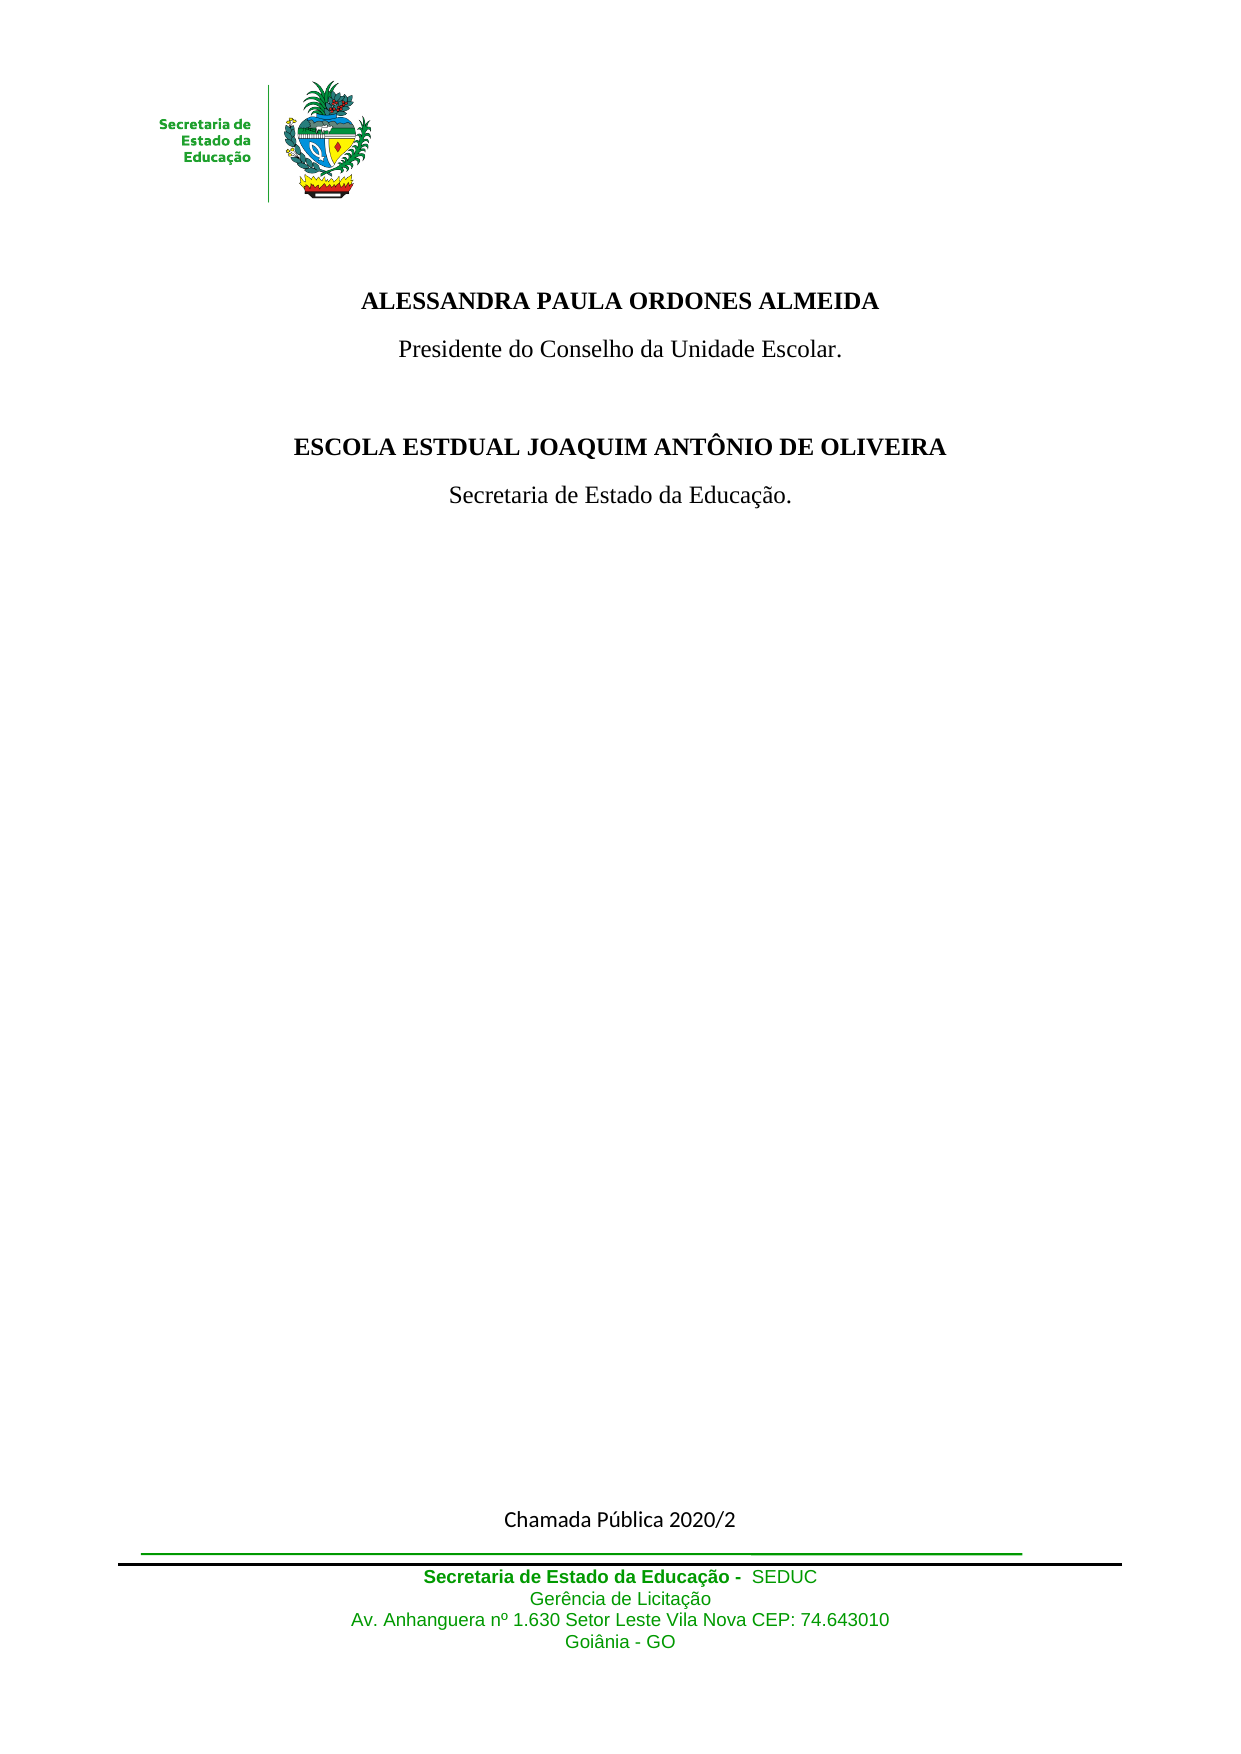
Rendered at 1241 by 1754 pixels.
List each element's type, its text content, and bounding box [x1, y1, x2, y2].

text Secretaria de Estado da Educação. [118, 480, 1122, 509]
picture [118, 73, 412, 210]
text Presidente do Conselho da Unidade Escolar. [118, 334, 1122, 363]
text ESCOLA ESTDUAL JOAQUIM ANTÔNIO DE OLIVEIRA [118, 432, 1122, 461]
text ALESSANDRA PAULA ORDONES ALMEIDA [118, 286, 1122, 314]
